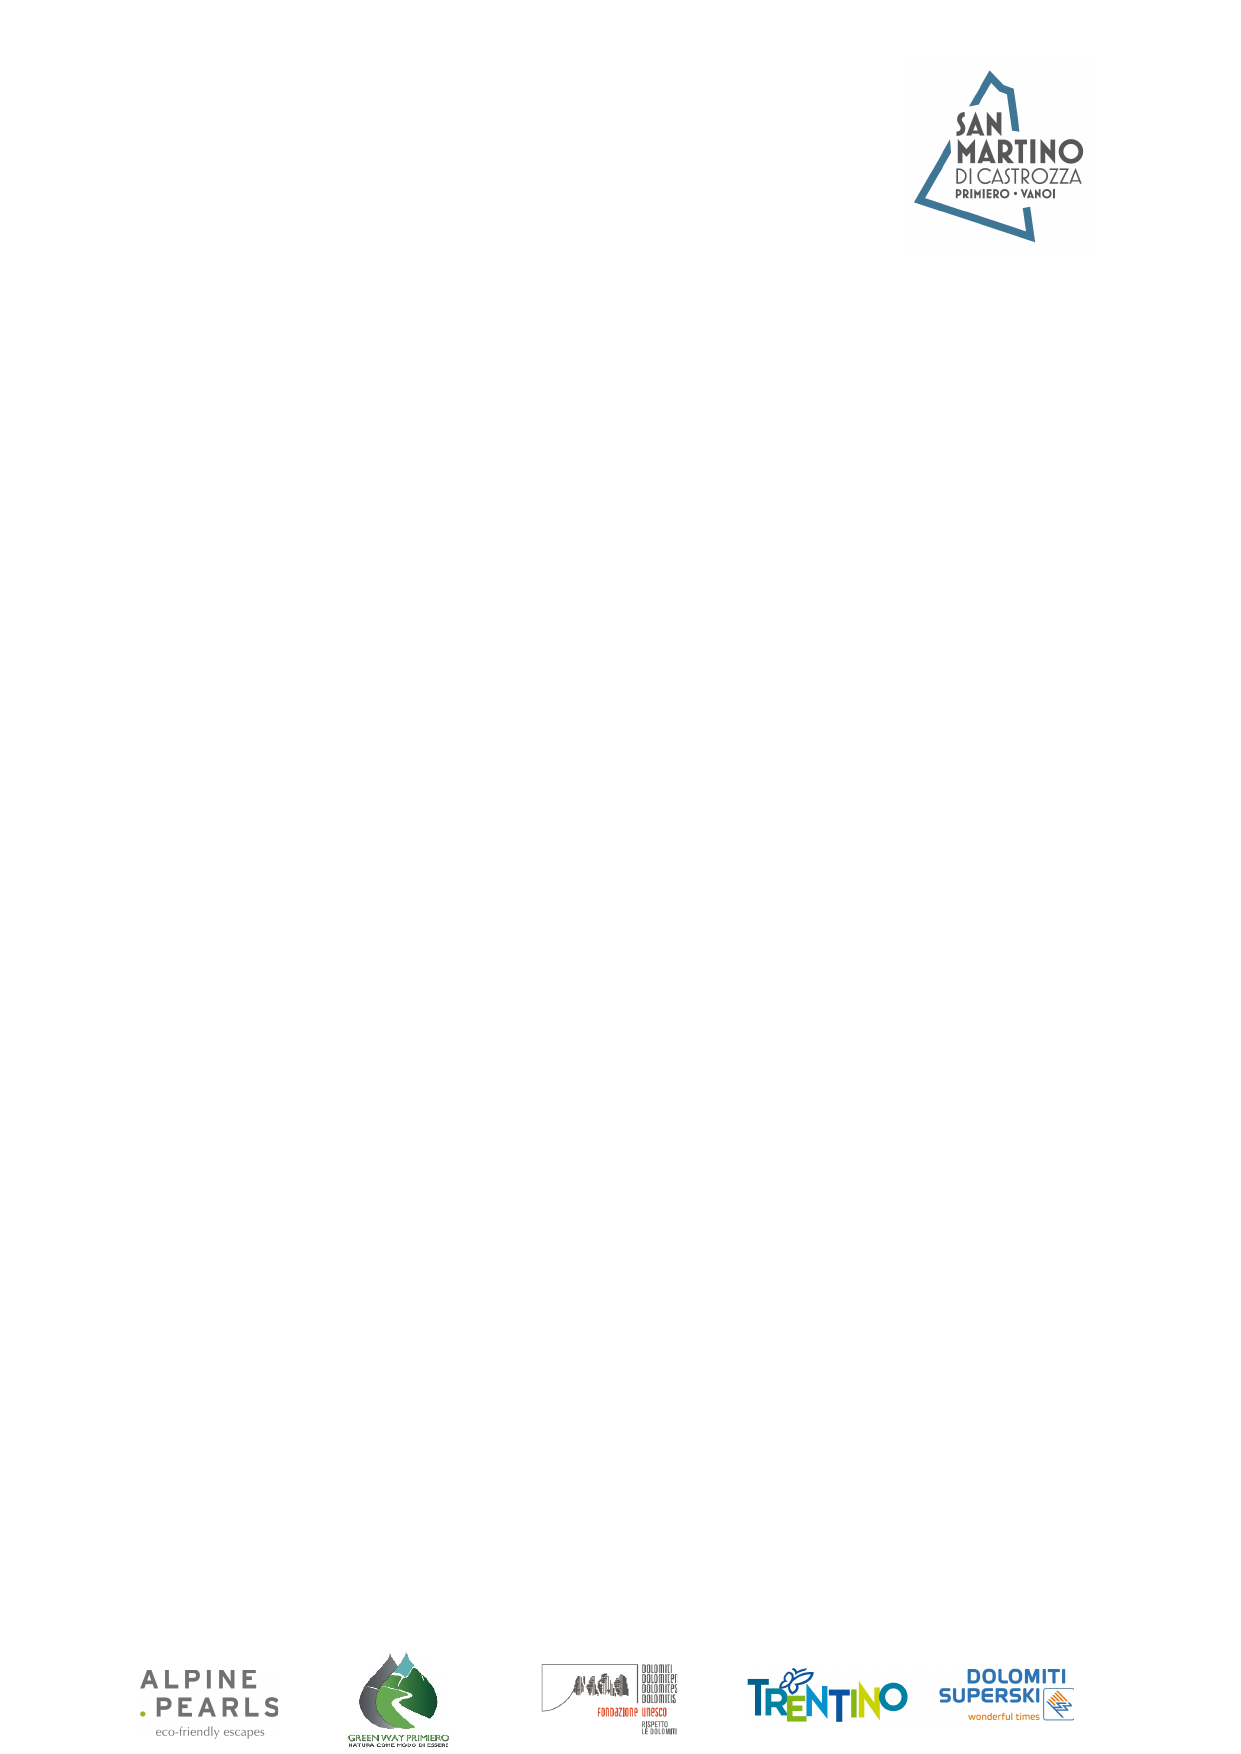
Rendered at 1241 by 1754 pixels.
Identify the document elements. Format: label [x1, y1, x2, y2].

picture [140, 1670, 279, 1739]
picture [339, 1645, 462, 1753]
picture [747, 1668, 1074, 1722]
picture [536, 1660, 678, 1736]
picture [905, 56, 1095, 251]
